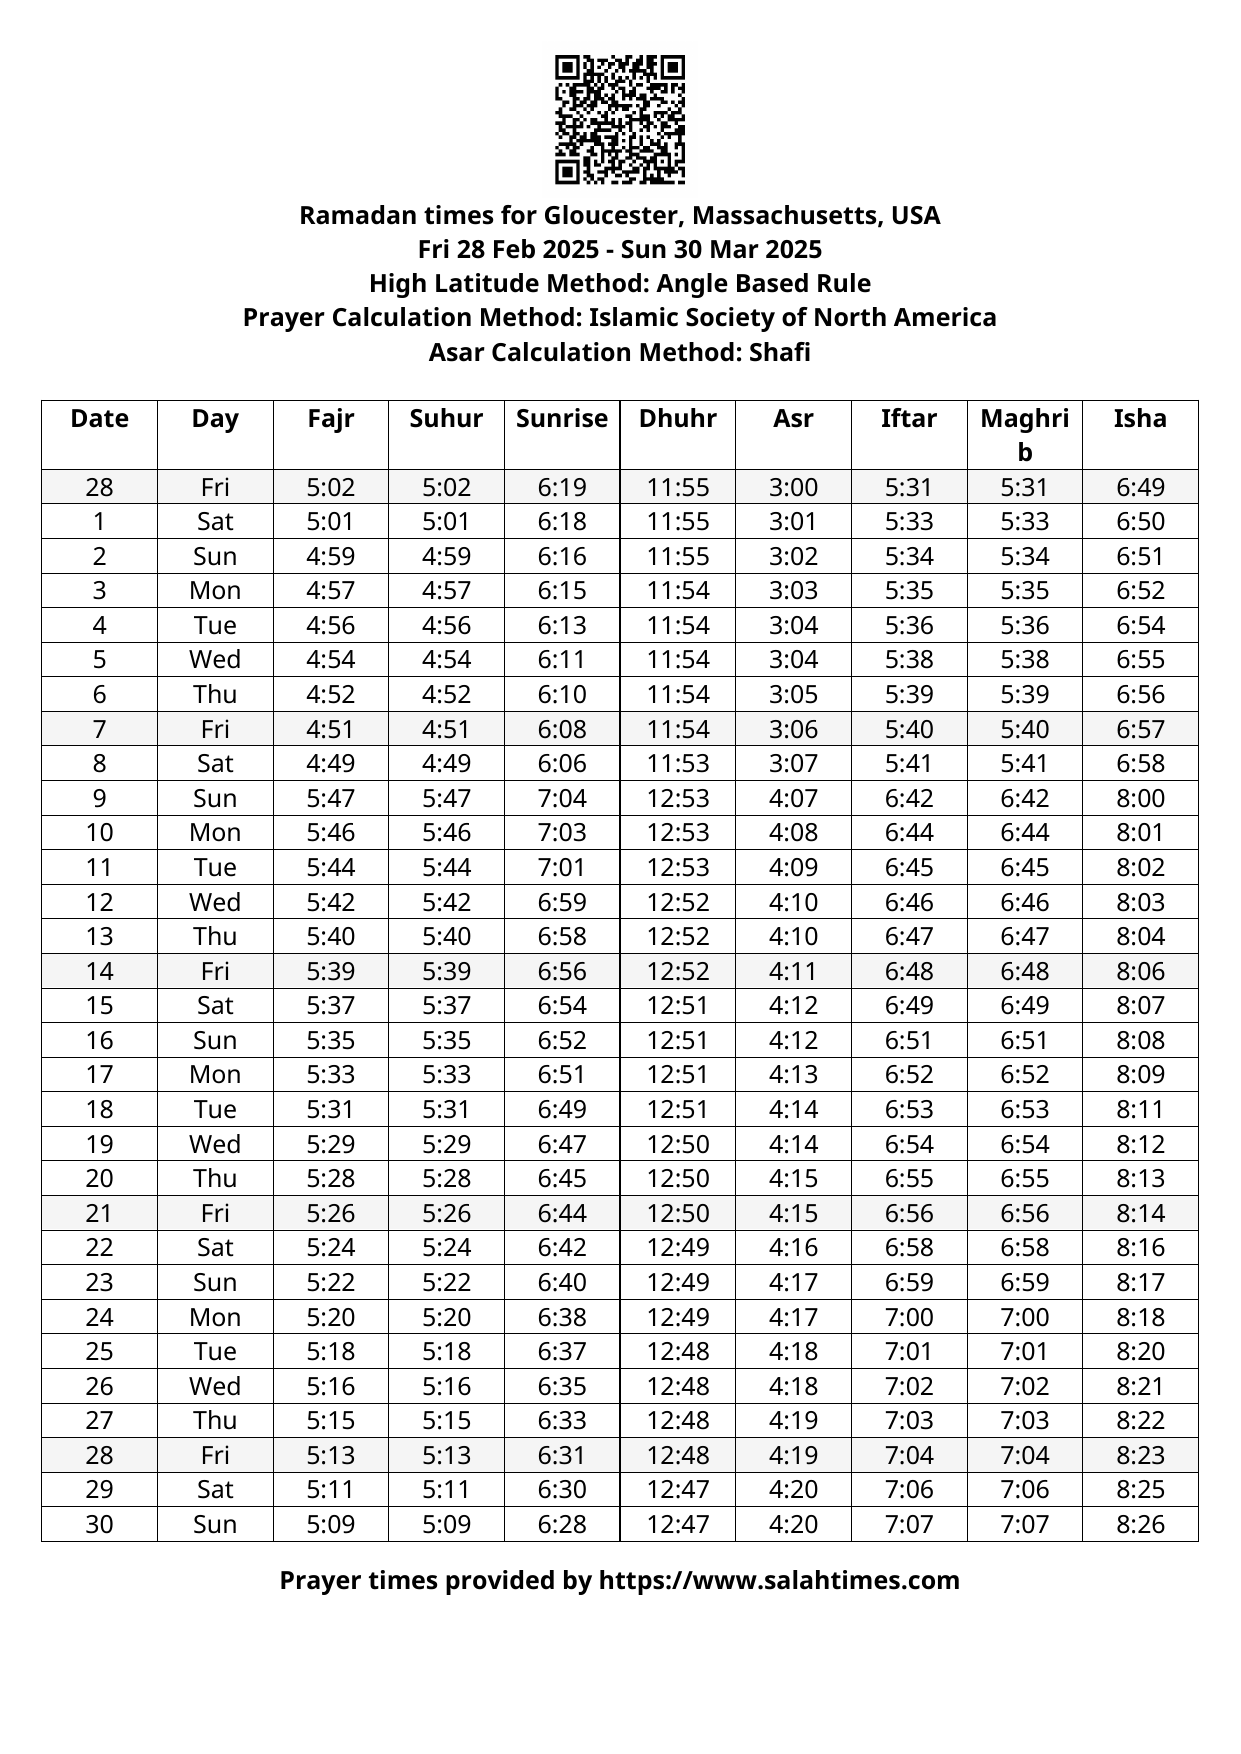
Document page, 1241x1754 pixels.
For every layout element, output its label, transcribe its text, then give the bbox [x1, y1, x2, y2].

table_cell 6 [42, 677, 157, 711]
table_cell 29 [42, 1473, 157, 1506]
table_cell 4:52 [274, 677, 388, 711]
table_cell 4:59 [389, 539, 504, 572]
table_cell 6:54 [852, 1127, 967, 1160]
table_cell 10 [42, 816, 157, 849]
table_cell 4:10 [736, 885, 851, 918]
table_cell 5:37 [274, 989, 388, 1022]
table_cell Thu [158, 1161, 273, 1195]
table_cell 6:59 [505, 885, 619, 918]
table_cell 5 [42, 643, 157, 676]
table_cell 12:48 [621, 1438, 735, 1472]
table_cell 23 [42, 1265, 157, 1299]
table_cell 11:54 [621, 712, 735, 745]
table_cell 5:47 [274, 781, 388, 814]
table_cell 6:45 [852, 850, 967, 884]
table_cell 12:48 [621, 1404, 735, 1437]
table_cell 7:07 [852, 1507, 967, 1541]
table_cell 5:40 [389, 919, 504, 953]
table_cell 6:31 [505, 1438, 619, 1472]
table_cell 4:57 [389, 574, 504, 607]
table_cell 6:44 [505, 1196, 619, 1229]
table_cell 1 [42, 504, 157, 538]
table_cell Fri [158, 712, 273, 745]
table_cell 6:56 [505, 954, 619, 987]
table_cell 6:55 [968, 1161, 1082, 1195]
table_cell 8:07 [1083, 989, 1198, 1022]
table_cell 7:06 [968, 1473, 1082, 1506]
table_cell 5:44 [389, 850, 504, 884]
table_cell 11:54 [621, 643, 735, 676]
table_cell 6:48 [968, 954, 1082, 987]
table_cell 6:55 [1083, 643, 1198, 676]
table_header Asr [736, 401, 851, 469]
table_cell 5:26 [389, 1196, 504, 1229]
table_cell 24 [42, 1300, 157, 1333]
table_cell 4:08 [736, 816, 851, 849]
table_cell 11 [42, 850, 157, 884]
table_cell 6:33 [505, 1404, 619, 1437]
table_cell Sat [158, 746, 273, 780]
table_cell 12:53 [621, 781, 735, 814]
table_cell 11:53 [621, 746, 735, 780]
table_cell 26 [42, 1369, 157, 1402]
table_cell 8:14 [1083, 1196, 1198, 1229]
table_cell 12:52 [621, 919, 735, 953]
table_cell 7:03 [505, 816, 619, 849]
table_cell 5:46 [389, 816, 504, 849]
table_cell 6:44 [852, 816, 967, 849]
table_cell 5:39 [968, 677, 1082, 711]
table_cell 7:02 [968, 1369, 1082, 1402]
table_cell 5:02 [389, 470, 504, 503]
table_header Sunrise [505, 401, 619, 469]
table_cell 12:51 [621, 1092, 735, 1126]
table_cell 5:37 [389, 989, 504, 1022]
table_cell 5:33 [389, 1058, 504, 1091]
table_cell 7:06 [852, 1473, 967, 1506]
table_cell 28 [42, 1438, 157, 1472]
text Ramadan times for Gloucester, Massachusetts, USA [42, 198, 1198, 232]
table_cell 5:29 [274, 1127, 388, 1160]
table_cell 22 [42, 1231, 157, 1264]
table_cell 7:00 [852, 1300, 967, 1333]
table_cell 6:53 [968, 1092, 1082, 1126]
table_cell 5:16 [274, 1369, 388, 1402]
table_cell 6:47 [505, 1127, 619, 1160]
table_cell Sun [158, 1023, 273, 1057]
table_header Dhuhr [621, 401, 735, 469]
table_cell 4:20 [736, 1473, 851, 1506]
table_cell Thu [158, 677, 273, 711]
table_cell 8:06 [1083, 954, 1198, 987]
table_cell Thu [158, 1404, 273, 1437]
table_cell 4:07 [736, 781, 851, 814]
table_cell 5:39 [852, 677, 967, 711]
table_cell 12:47 [621, 1473, 735, 1506]
table_cell 6:08 [505, 712, 619, 745]
table_cell 5:20 [389, 1300, 504, 1333]
table_cell 6:58 [852, 1231, 967, 1264]
table_cell 6:47 [852, 919, 967, 953]
table_cell 18 [42, 1092, 157, 1126]
table_cell 6:53 [852, 1092, 967, 1126]
table_cell 4:13 [736, 1058, 851, 1091]
table_cell Fri [158, 1196, 273, 1229]
table_cell 6:40 [505, 1265, 619, 1299]
table_cell 4:16 [736, 1231, 851, 1264]
table_cell 12:49 [621, 1300, 735, 1333]
table_cell 3:06 [736, 712, 851, 745]
table_cell 6:54 [505, 989, 619, 1022]
table_cell 5:01 [389, 504, 504, 538]
table_cell 6:42 [852, 781, 967, 814]
table_cell 6:44 [968, 816, 1082, 849]
table_cell 4:52 [389, 677, 504, 711]
table_cell Thu [158, 919, 273, 953]
table_cell Sun [158, 539, 273, 572]
table_cell 8:11 [1083, 1092, 1198, 1126]
table_cell 6:16 [505, 539, 619, 572]
table_cell 6:56 [968, 1196, 1082, 1229]
table_cell 6:52 [1083, 574, 1198, 607]
table_cell 12:53 [621, 850, 735, 884]
table_cell 6:49 [852, 989, 967, 1022]
table_header Suhur [389, 401, 504, 469]
table_cell Mon [158, 1058, 273, 1091]
table_header Maghrib [968, 401, 1082, 469]
text High Latitude Method: Angle Based Rule [42, 266, 1198, 300]
table_cell 2 [42, 539, 157, 572]
table_cell 5:40 [852, 712, 967, 745]
table_cell 6:52 [505, 1023, 619, 1057]
table_cell 12:53 [621, 816, 735, 849]
table_cell 5:11 [274, 1473, 388, 1506]
table_cell 11:54 [621, 608, 735, 642]
table_cell 12:48 [621, 1369, 735, 1402]
table_cell 4:17 [736, 1300, 851, 1333]
table_cell 6:46 [852, 885, 967, 918]
table_cell 8:13 [1083, 1161, 1198, 1195]
table_cell 5:38 [852, 643, 967, 676]
table_cell 3:04 [736, 643, 851, 676]
table_cell 3:01 [736, 504, 851, 538]
table_cell Sun [158, 781, 273, 814]
table_cell 8 [42, 746, 157, 780]
table_cell 6:58 [1083, 746, 1198, 780]
table_cell 6:52 [968, 1058, 1082, 1091]
table_cell 8:23 [1083, 1438, 1198, 1472]
table_cell 5:41 [968, 746, 1082, 780]
table_cell 11:55 [621, 504, 735, 538]
table_cell 4:10 [736, 919, 851, 953]
table_cell 30 [42, 1507, 157, 1541]
table_cell 6:54 [1083, 608, 1198, 642]
table_cell 4:17 [736, 1265, 851, 1299]
table_cell 6:56 [1083, 677, 1198, 711]
text Prayer times provided by https://www.salahtimes.com [42, 1563, 1198, 1597]
table_cell 5:35 [852, 574, 967, 607]
table_cell 4:59 [274, 539, 388, 572]
table_cell 5:09 [389, 1507, 504, 1541]
table_cell 6:47 [968, 919, 1082, 953]
table_cell 20 [42, 1161, 157, 1195]
table_cell 4:56 [389, 608, 504, 642]
table_cell 5:39 [389, 954, 504, 987]
table_cell 4:14 [736, 1127, 851, 1160]
table_cell 4:20 [736, 1507, 851, 1541]
table_cell 12 [42, 885, 157, 918]
table_cell 4:56 [274, 608, 388, 642]
table_cell 7:01 [505, 850, 619, 884]
table_cell 6:51 [852, 1023, 967, 1057]
table_cell 6:45 [505, 1161, 619, 1195]
table_cell 6:49 [1083, 470, 1198, 503]
table_cell 4:14 [736, 1092, 851, 1126]
table_cell 7:00 [968, 1300, 1082, 1333]
table_cell 11:54 [621, 677, 735, 711]
table_cell 5:34 [852, 539, 967, 572]
table_cell 4:18 [736, 1369, 851, 1402]
table_cell 12:50 [621, 1127, 735, 1160]
table_cell 27 [42, 1404, 157, 1437]
table_cell 5:02 [274, 470, 388, 503]
table_cell 6:37 [505, 1334, 619, 1368]
table_cell 6:42 [505, 1231, 619, 1264]
table_cell 15 [42, 989, 157, 1022]
table_cell 4:19 [736, 1404, 851, 1437]
table_cell 8:22 [1083, 1404, 1198, 1437]
table_cell 5:40 [968, 712, 1082, 745]
picture [542, 41, 699, 198]
table_cell 5:36 [968, 608, 1082, 642]
table_cell 3:07 [736, 746, 851, 780]
table_cell 5:16 [389, 1369, 504, 1402]
table_cell 5:35 [968, 574, 1082, 607]
table_cell 7 [42, 712, 157, 745]
table_cell 4:12 [736, 1023, 851, 1057]
table_cell Wed [158, 1127, 273, 1160]
table_cell 6:19 [505, 470, 619, 503]
table_cell 4 [42, 608, 157, 642]
table_cell 14 [42, 954, 157, 987]
table_cell Tue [158, 1092, 273, 1126]
table_cell 5:36 [852, 608, 967, 642]
table_cell 4:49 [274, 746, 388, 780]
table_cell 7:04 [852, 1438, 967, 1472]
table_cell Wed [158, 643, 273, 676]
table_cell 5:11 [389, 1473, 504, 1506]
table_cell Sat [158, 504, 273, 538]
table_cell 12:48 [621, 1334, 735, 1368]
table_cell 5:22 [274, 1265, 388, 1299]
table_cell 8:02 [1083, 850, 1198, 884]
table_cell 6:52 [852, 1058, 967, 1091]
table_cell 4:54 [389, 643, 504, 676]
table_cell Wed [158, 1369, 273, 1402]
table_cell 3 [42, 574, 157, 607]
table_cell 8:17 [1083, 1265, 1198, 1299]
table_cell 6:58 [505, 919, 619, 953]
table_header Date [42, 401, 157, 469]
table_cell 6:49 [505, 1092, 619, 1126]
table_cell 6:35 [505, 1369, 619, 1402]
table_cell 5:26 [274, 1196, 388, 1229]
table_cell 5:01 [274, 504, 388, 538]
table_cell 21 [42, 1196, 157, 1229]
table_cell 11:55 [621, 470, 735, 503]
table_cell 5:35 [389, 1023, 504, 1057]
table_cell Sat [158, 989, 273, 1022]
table_cell 5:31 [852, 470, 967, 503]
table_cell Sun [158, 1507, 273, 1541]
table_cell 5:31 [968, 470, 1082, 503]
table_cell 7:03 [852, 1404, 967, 1437]
table_cell 4:57 [274, 574, 388, 607]
table_cell 8:20 [1083, 1334, 1198, 1368]
table_cell 4:11 [736, 954, 851, 987]
table_cell 6:51 [505, 1058, 619, 1091]
table_cell Fri [158, 470, 273, 503]
table_cell 16 [42, 1023, 157, 1057]
table_cell 7:04 [505, 781, 619, 814]
table_cell 12:49 [621, 1265, 735, 1299]
table_cell 5:33 [274, 1058, 388, 1091]
table_cell 5:35 [274, 1023, 388, 1057]
table_cell 5:38 [968, 643, 1082, 676]
table_cell 8:18 [1083, 1300, 1198, 1333]
table_cell 5:33 [852, 504, 967, 538]
table_cell 6:30 [505, 1473, 619, 1506]
table_cell 12:51 [621, 1023, 735, 1057]
table_cell 8:12 [1083, 1127, 1198, 1160]
table_cell 5:28 [389, 1161, 504, 1195]
table_cell 5:28 [274, 1161, 388, 1195]
table_cell 6:54 [968, 1127, 1082, 1160]
table_cell 6:49 [968, 989, 1082, 1022]
table_cell 7:01 [968, 1334, 1082, 1368]
table_cell 8:25 [1083, 1473, 1198, 1506]
table_cell 5:24 [389, 1231, 504, 1264]
table_cell Tue [158, 608, 273, 642]
table_cell 6:46 [968, 885, 1082, 918]
table_cell 6:48 [852, 954, 967, 987]
table_cell 5:44 [274, 850, 388, 884]
table_cell 5:42 [274, 885, 388, 918]
table_cell 5:42 [389, 885, 504, 918]
table_cell 4:15 [736, 1161, 851, 1195]
table_cell 12:49 [621, 1231, 735, 1264]
table_cell Fri [158, 954, 273, 987]
table_cell 6:58 [968, 1231, 1082, 1264]
table_header Iftar [852, 401, 967, 469]
table_cell 11:54 [621, 574, 735, 607]
table_cell 12:52 [621, 885, 735, 918]
table_cell 7:03 [968, 1404, 1082, 1437]
table_cell 3:03 [736, 574, 851, 607]
table_cell 5:13 [274, 1438, 388, 1472]
table_cell 5:20 [274, 1300, 388, 1333]
table_cell 6:51 [1083, 539, 1198, 572]
table_cell 3:00 [736, 470, 851, 503]
table_cell 5:15 [389, 1404, 504, 1437]
table_cell 28 [42, 470, 157, 503]
table_cell 6:57 [1083, 712, 1198, 745]
table_cell 12:51 [621, 989, 735, 1022]
table_cell 6:42 [968, 781, 1082, 814]
table_cell 5:33 [968, 504, 1082, 538]
text Fri 28 Feb 2025 - Sun 30 Mar 2025 [42, 232, 1198, 266]
table_cell 9 [42, 781, 157, 814]
table_cell 4:54 [274, 643, 388, 676]
table_cell Fri [158, 1438, 273, 1472]
table_cell 5:46 [274, 816, 388, 849]
table_cell 5:29 [389, 1127, 504, 1160]
table_header Isha [1083, 401, 1198, 469]
table_cell 6:18 [505, 504, 619, 538]
table_cell 12:50 [621, 1161, 735, 1195]
text Asar Calculation Method: Shafi [42, 334, 1198, 368]
table_cell 7:02 [852, 1369, 967, 1402]
table_cell 12:52 [621, 954, 735, 987]
table_cell 6:45 [968, 850, 1082, 884]
table_cell 8:09 [1083, 1058, 1198, 1091]
table_cell 6:56 [852, 1196, 967, 1229]
table_cell 4:49 [389, 746, 504, 780]
table_header Fajr [274, 401, 388, 469]
table_cell 7:01 [852, 1334, 967, 1368]
table_cell 5:39 [274, 954, 388, 987]
table_cell 8:26 [1083, 1507, 1198, 1541]
table_cell 5:47 [389, 781, 504, 814]
table_cell Tue [158, 850, 273, 884]
table_cell 12:51 [621, 1058, 735, 1091]
table_cell 11:55 [621, 539, 735, 572]
table_cell 6:15 [505, 574, 619, 607]
table_cell 19 [42, 1127, 157, 1160]
table_cell 7:07 [968, 1507, 1082, 1541]
table_cell 3:02 [736, 539, 851, 572]
table_cell 4:19 [736, 1438, 851, 1472]
table_cell 5:31 [274, 1092, 388, 1126]
table_cell 6:38 [505, 1300, 619, 1333]
table_cell 5:31 [389, 1092, 504, 1126]
table_cell 6:06 [505, 746, 619, 780]
table_cell 5:34 [968, 539, 1082, 572]
table_cell 12:50 [621, 1196, 735, 1229]
table_cell 8:21 [1083, 1369, 1198, 1402]
text Prayer Calculation Method: Islamic Society of North America [42, 300, 1198, 334]
table_cell 8:03 [1083, 885, 1198, 918]
table_cell 3:05 [736, 677, 851, 711]
table_cell 6:28 [505, 1507, 619, 1541]
table_header Day [158, 401, 273, 469]
table_cell 8:08 [1083, 1023, 1198, 1057]
table_cell 8:00 [1083, 781, 1198, 814]
table_cell 6:10 [505, 677, 619, 711]
table_cell 6:13 [505, 608, 619, 642]
table_cell Sun [158, 1265, 273, 1299]
table_cell Wed [158, 885, 273, 918]
table_cell Mon [158, 816, 273, 849]
table_cell 4:18 [736, 1334, 851, 1368]
table_cell 5:15 [274, 1404, 388, 1437]
table_cell 8:16 [1083, 1231, 1198, 1264]
table_cell 13 [42, 919, 157, 953]
table_cell 12:47 [621, 1507, 735, 1541]
table_cell 5:13 [389, 1438, 504, 1472]
table_cell 25 [42, 1334, 157, 1368]
table_cell 5:40 [274, 919, 388, 953]
table_cell 5:41 [852, 746, 967, 780]
table_cell 7:04 [968, 1438, 1082, 1472]
table_cell 6:59 [852, 1265, 967, 1299]
table_cell Mon [158, 1300, 273, 1333]
table_cell 4:15 [736, 1196, 851, 1229]
table_cell Mon [158, 574, 273, 607]
table_cell 6:55 [852, 1161, 967, 1195]
table_cell 4:09 [736, 850, 851, 884]
table_cell 17 [42, 1058, 157, 1091]
table_cell 8:04 [1083, 919, 1198, 953]
table_cell 5:09 [274, 1507, 388, 1541]
table_cell Sat [158, 1231, 273, 1264]
table_cell 6:59 [968, 1265, 1082, 1299]
table_cell 4:51 [274, 712, 388, 745]
table_cell 5:22 [389, 1265, 504, 1299]
table_cell 6:11 [505, 643, 619, 676]
table_cell Tue [158, 1334, 273, 1368]
table_cell 6:50 [1083, 504, 1198, 538]
table_cell 5:24 [274, 1231, 388, 1264]
table_cell 3:04 [736, 608, 851, 642]
table_cell 4:12 [736, 989, 851, 1022]
table_cell 5:18 [389, 1334, 504, 1368]
table_cell 4:51 [389, 712, 504, 745]
table_cell 8:01 [1083, 816, 1198, 849]
table_cell 6:51 [968, 1023, 1082, 1057]
table_cell Sat [158, 1473, 273, 1506]
table_cell 5:18 [274, 1334, 388, 1368]
